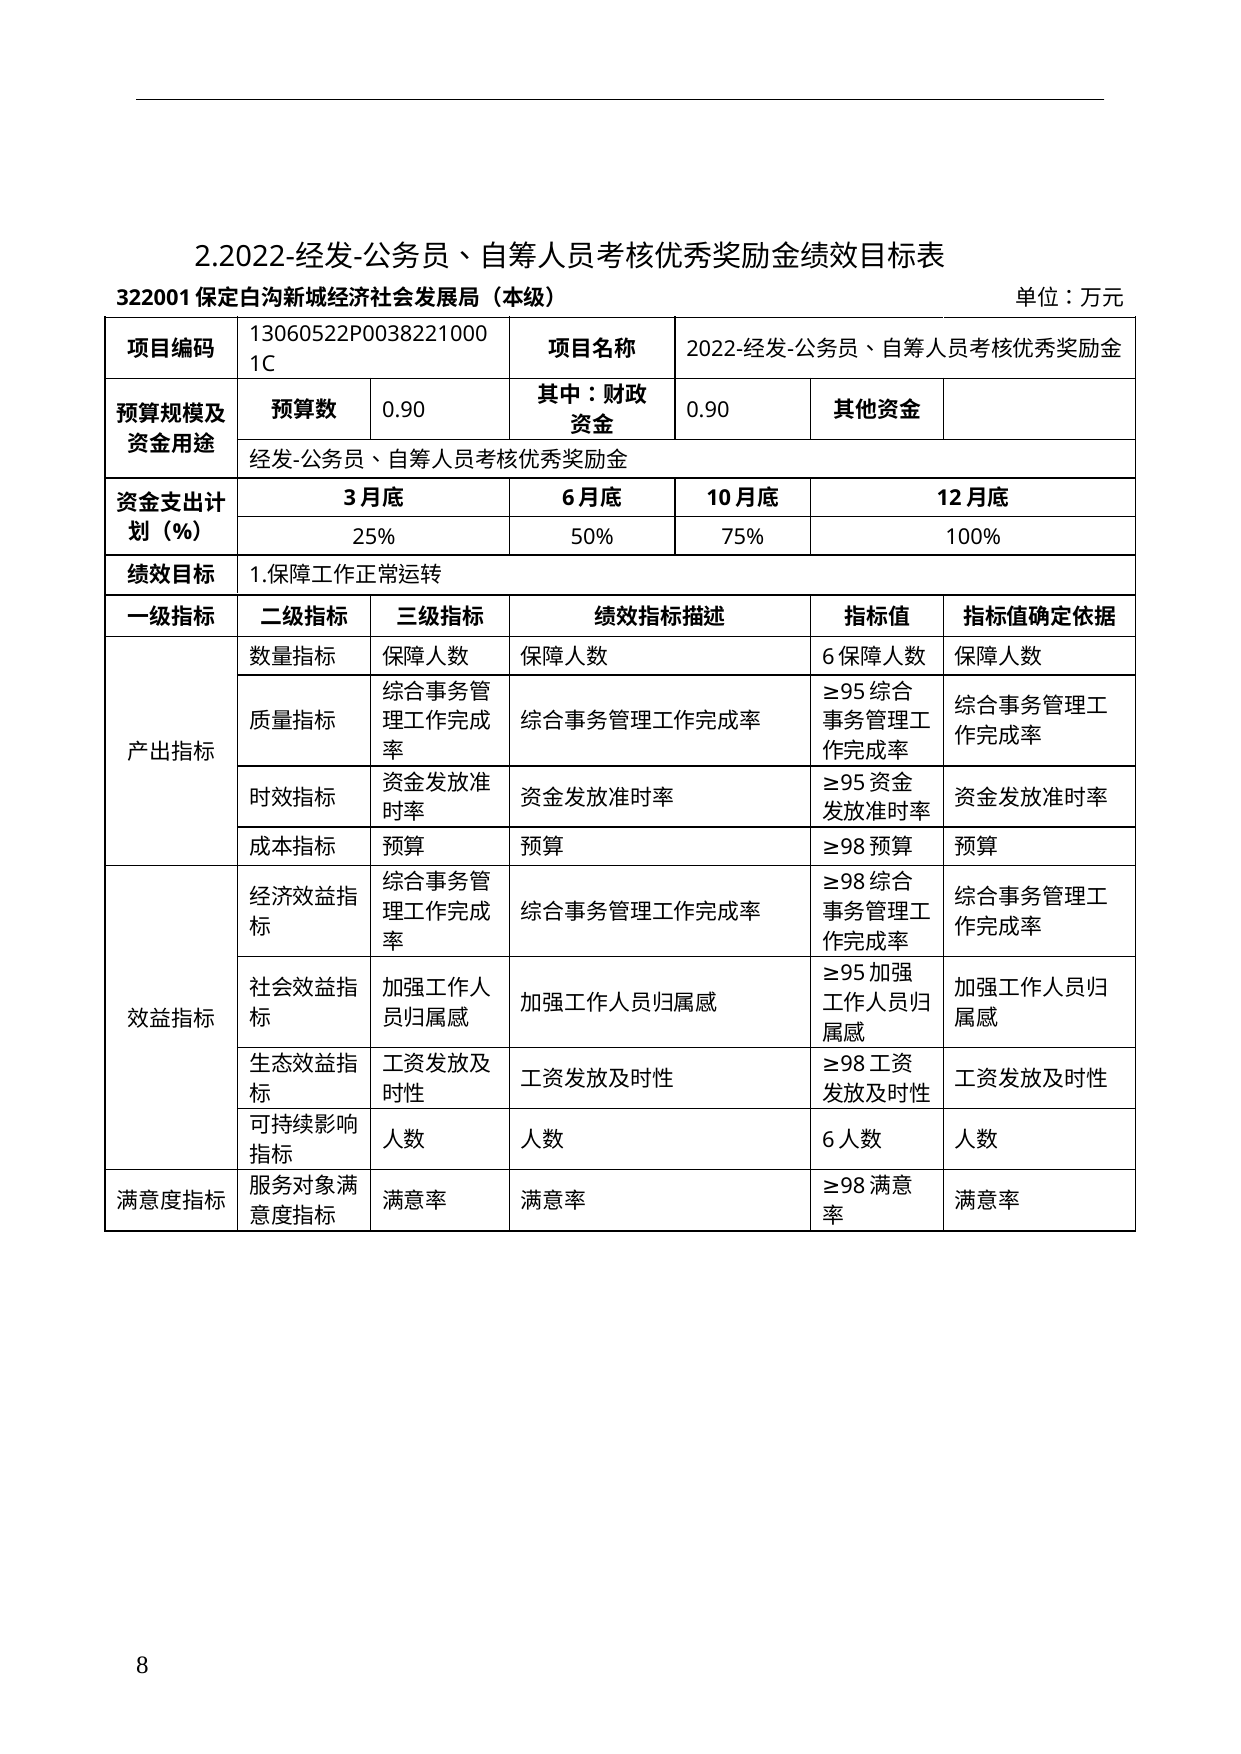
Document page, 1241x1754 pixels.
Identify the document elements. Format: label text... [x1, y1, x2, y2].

table_cell 项目编码 [106, 318, 237, 378]
table_header 322001保定白沟新城经济社会发展局（本级） [106, 277, 943, 316]
table_cell 3月底 [238, 479, 509, 516]
table_cell 预算规模及资金用途 [106, 379, 237, 477]
table_cell 工资发放及时性 [510, 1048, 810, 1108]
table_cell ≥95综合事务管理工作完成率 [811, 676, 943, 765]
table_cell 工资发放及时性 [371, 1048, 509, 1108]
table_cell 产出指标 [106, 637, 237, 864]
text 2.2022-经发-公务员、自筹人员考核优秀奖励金绩效目标表 [136, 235, 1104, 275]
table_cell 满意度指标 [106, 1170, 237, 1230]
table_cell ≥98满意率 [811, 1170, 943, 1230]
table_cell 项目名称 [510, 318, 674, 378]
table_cell ≥98预算 [811, 828, 943, 864]
table_cell 预算 [944, 828, 1135, 864]
table_cell 时效指标 [238, 767, 370, 826]
table_cell 0.90 [676, 379, 810, 439]
table_header 指标值 [811, 596, 943, 636]
table_cell 2022-经发-公务员、自筹人员考核优秀奖励金 [676, 318, 1135, 378]
table_cell 预算 [371, 828, 509, 864]
table_cell 综合事务管理工作完成率 [371, 676, 509, 765]
table_cell 0.90 [371, 379, 509, 439]
table_cell 预算数 [238, 379, 370, 439]
table_cell 6保障人数 [811, 637, 943, 674]
table_cell 其他资金 [811, 379, 943, 439]
table_cell 1.保障工作正常运转 [238, 556, 1135, 592]
table_cell 综合事务管理工作完成率 [510, 676, 810, 765]
table_cell 工资发放及时性 [944, 1048, 1135, 1108]
table_cell 25% [238, 517, 509, 554]
table_cell 综合事务管理工作完成率 [944, 866, 1135, 956]
table_header 三级指标 [371, 596, 509, 636]
table_cell 成本指标 [238, 828, 370, 864]
table_cell 75% [676, 517, 810, 554]
table_cell ≥95加强工作人员归属感 [811, 957, 943, 1046]
table_cell 资金发放准时率 [371, 767, 509, 826]
table_cell 综合事务管理工作完成率 [944, 676, 1135, 765]
table_cell 资金发放准时率 [510, 767, 810, 826]
table_cell 人数 [510, 1109, 810, 1169]
table_header 二级指标 [238, 596, 370, 636]
table_cell 满意率 [944, 1170, 1135, 1230]
table_cell 服务对象满意度指标 [238, 1170, 370, 1230]
table_cell 综合事务管理工作完成率 [371, 866, 509, 956]
table_cell 人数 [944, 1109, 1135, 1169]
table_cell 预算 [510, 828, 810, 864]
table_cell 100% [811, 517, 1135, 554]
table_cell 保障人数 [371, 637, 509, 674]
table_header 绩效指标描述 [510, 596, 810, 636]
table_cell 保障人数 [944, 637, 1135, 674]
table_cell [944, 379, 1135, 439]
table_cell 满意率 [510, 1170, 810, 1230]
table_cell ≥98工资发放及时性 [811, 1048, 943, 1108]
table_cell 资金支出计划（%） [106, 479, 237, 554]
table_header 单位：万元 [944, 277, 1135, 316]
table_cell ≥98综合事务管理工作完成率 [811, 866, 943, 956]
table_cell 50% [510, 517, 674, 554]
table_cell 6人数 [811, 1109, 943, 1169]
table_cell 12月底 [811, 479, 1135, 516]
table_header 一级指标 [106, 596, 237, 636]
table_cell 社会效益指标 [238, 957, 370, 1046]
table_cell 经发-公务员、自筹人员考核优秀奖励金 [238, 440, 1135, 477]
table_cell 质量指标 [238, 676, 370, 765]
table_cell 其中：财政 资金 [510, 379, 674, 439]
table_cell 效益指标 [106, 866, 237, 1169]
table_cell 可持续影响指标 [238, 1109, 370, 1169]
table_cell 人数 [371, 1109, 509, 1169]
table_cell 生态效益指标 [238, 1048, 370, 1108]
table_cell 数量指标 [238, 637, 370, 674]
table_cell 加强工作人员归属感 [944, 957, 1135, 1046]
table_cell 加强工作人员归属感 [371, 957, 509, 1046]
table_header 指标值确定依据 [944, 596, 1135, 636]
table_cell 6月底 [510, 479, 674, 516]
table_cell 加强工作人员归属感 [510, 957, 810, 1046]
table_cell 资金发放准时率 [944, 767, 1135, 826]
table_cell 经济效益指标 [238, 866, 370, 956]
table_cell 13060522P00382210001C [238, 318, 509, 378]
table_cell 保障人数 [510, 637, 810, 674]
table_cell 绩效目标 [106, 556, 237, 592]
table_cell 综合事务管理工作完成率 [510, 866, 810, 956]
table_cell 10月底 [676, 479, 810, 516]
table_cell ≥95资金发放准时率 [811, 767, 943, 826]
table_cell 满意率 [371, 1170, 509, 1230]
